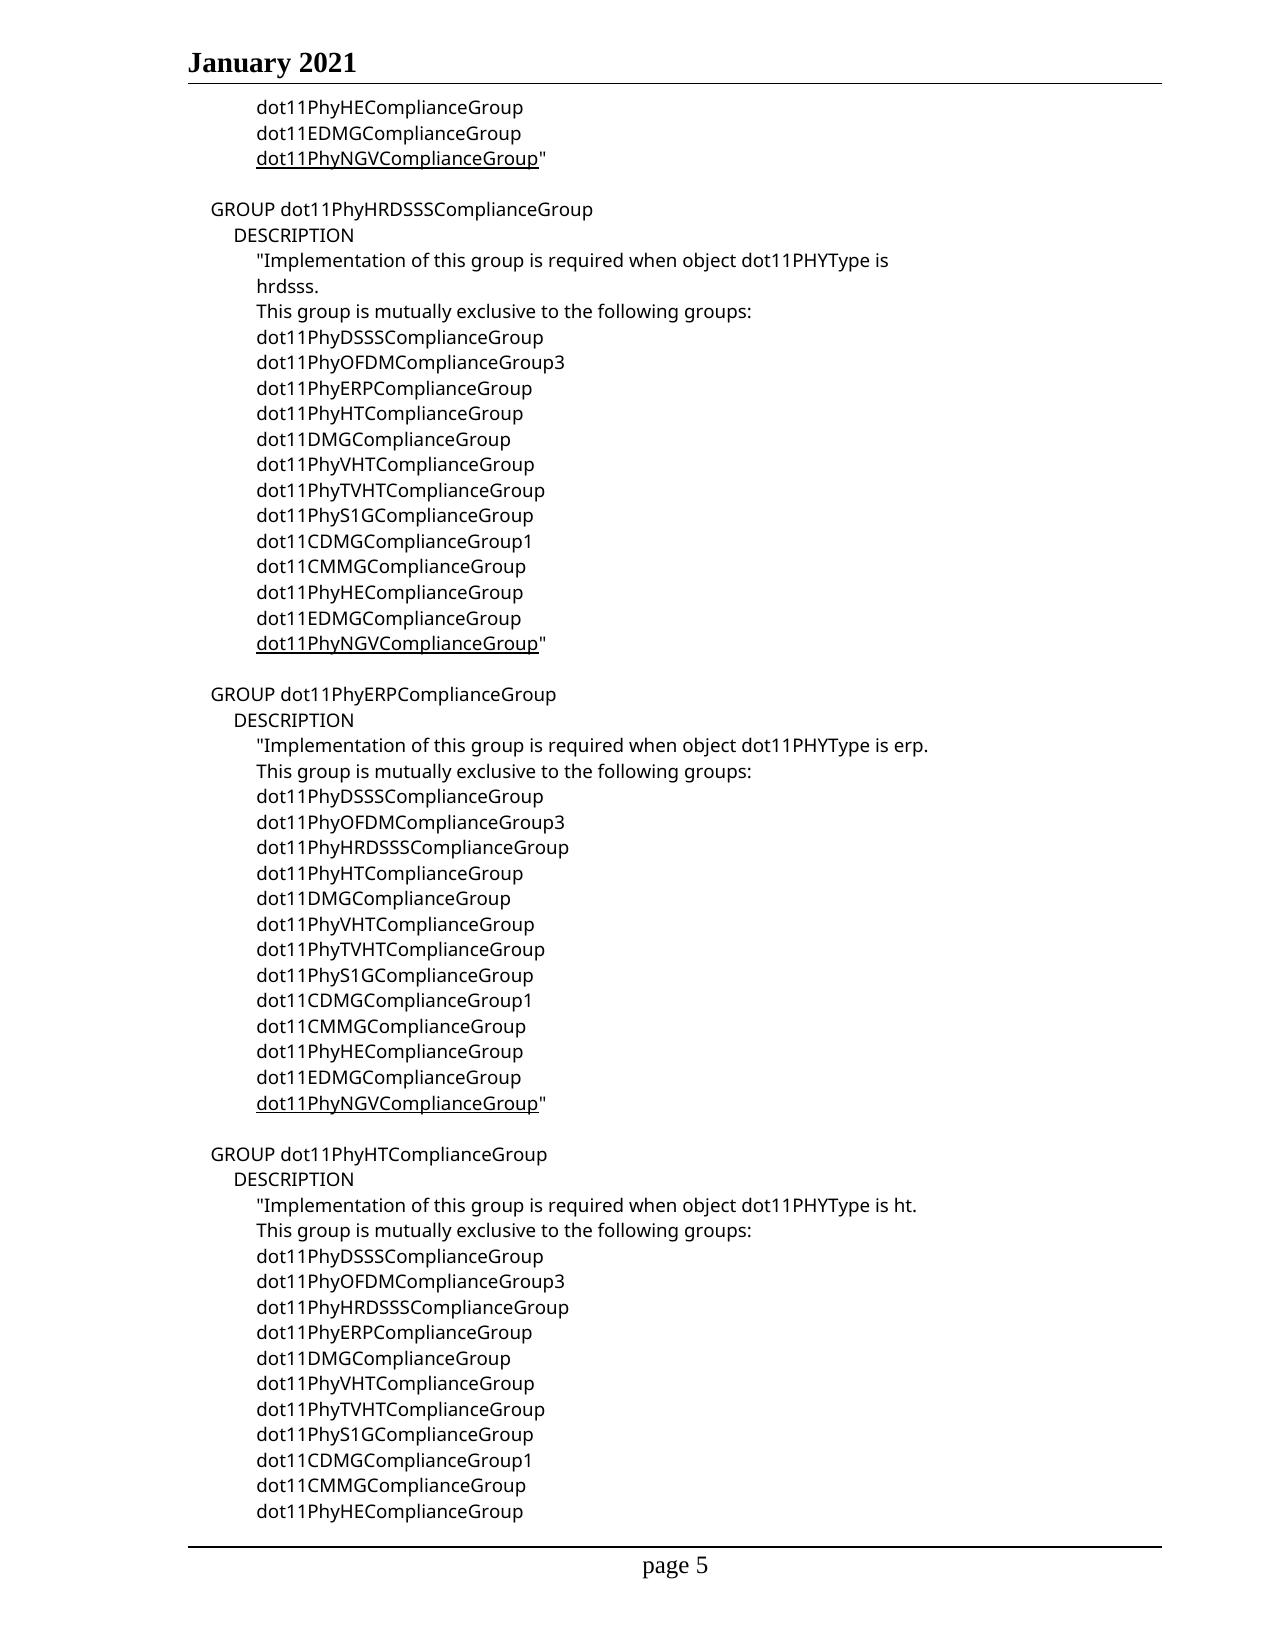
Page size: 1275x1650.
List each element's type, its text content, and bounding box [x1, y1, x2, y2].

text dot11PhyOFDMComplianceGroup3 [256, 809, 1162, 834]
text dot11PhyNGVComplianceGroup" [256, 1090, 1162, 1115]
text dot11PhyERPComplianceGroup [256, 375, 1162, 401]
text This group is mutually exclusive to the following groups: [256, 1217, 1162, 1243]
text dot11PhyDSSSComplianceGroup [256, 783, 1162, 809]
text DESCRIPTION [233, 707, 1162, 732]
text dot11PhyHRDSSSComplianceGroup [256, 834, 1162, 860]
text DESCRIPTION [233, 1166, 1162, 1192]
text dot11CDMGComplianceGroup1 [256, 988, 1162, 1013]
text hrdsss. [256, 273, 1162, 299]
text dot11PhyHTComplianceGroup [256, 860, 1162, 886]
text dot11PhyOFDMComplianceGroup3 [256, 1268, 1162, 1294]
text dot11PhyDSSSComplianceGroup [256, 324, 1162, 350]
text "Implementation of this group is required when object dot11PHYType is [256, 248, 1162, 273]
text dot11CDMGComplianceGroup1 [256, 528, 1162, 554]
text dot11DMGComplianceGroup [256, 886, 1162, 911]
text This group is mutually exclusive to the following groups: [256, 758, 1162, 783]
text dot11EDMGComplianceGroup [256, 1064, 1162, 1090]
text dot11PhyDSSSComplianceGroup [256, 1243, 1162, 1268]
text dot11PhyTVHTComplianceGroup [256, 477, 1162, 503]
text dot11PhyVHTComplianceGroup [256, 911, 1162, 937]
text dot11PhyNGVComplianceGroup" [256, 146, 1162, 171]
text dot11PhyHEComplianceGroup [256, 94, 1162, 120]
text GROUP dot11PhyERPComplianceGroup [210, 681, 1162, 707]
text dot11PhyVHTComplianceGroup [256, 452, 1162, 477]
text DESCRIPTION [233, 222, 1162, 248]
text dot11PhyS1GComplianceGroup [256, 1422, 1162, 1447]
text dot11EDMGComplianceGroup [256, 605, 1162, 630]
text dot11CMMGComplianceGroup [256, 554, 1162, 579]
text dot11CDMGComplianceGroup1 [256, 1447, 1162, 1473]
text dot11PhyHRDSSSComplianceGroup [256, 1294, 1162, 1319]
text dot11CMMGComplianceGroup [256, 1013, 1162, 1039]
text dot11PhyOFDMComplianceGroup3 [256, 350, 1162, 375]
text GROUP dot11PhyHTComplianceGroup [210, 1141, 1162, 1166]
text dot11PhyS1GComplianceGroup [256, 962, 1162, 988]
text "Implementation of this group is required when object dot11PHYType is erp. [256, 732, 1162, 758]
text dot11EDMGComplianceGroup [256, 120, 1162, 146]
text dot11PhyNGVComplianceGroup" [256, 630, 1162, 656]
text "Implementation of this group is required when object dot11PHYType is ht. [256, 1192, 1162, 1217]
text dot11PhyHEComplianceGroup [256, 1039, 1162, 1064]
text dot11PhyTVHTComplianceGroup [256, 1396, 1162, 1422]
text dot11PhyHEComplianceGroup [256, 1498, 1162, 1524]
text dot11PhyS1GComplianceGroup [256, 503, 1162, 528]
text dot11PhyHTComplianceGroup [256, 401, 1162, 426]
text dot11DMGComplianceGroup [256, 1345, 1162, 1371]
text dot11PhyHEComplianceGroup [256, 579, 1162, 605]
text dot11DMGComplianceGroup [256, 426, 1162, 452]
text dot11PhyTVHTComplianceGroup [256, 937, 1162, 962]
text dot11CMMGComplianceGroup [256, 1473, 1162, 1498]
text dot11PhyERPComplianceGroup [256, 1319, 1162, 1345]
text GROUP dot11PhyHRDSSSComplianceGroup [210, 197, 1162, 222]
text This group is mutually exclusive to the following groups: [256, 299, 1162, 324]
text dot11PhyVHTComplianceGroup [256, 1371, 1162, 1396]
